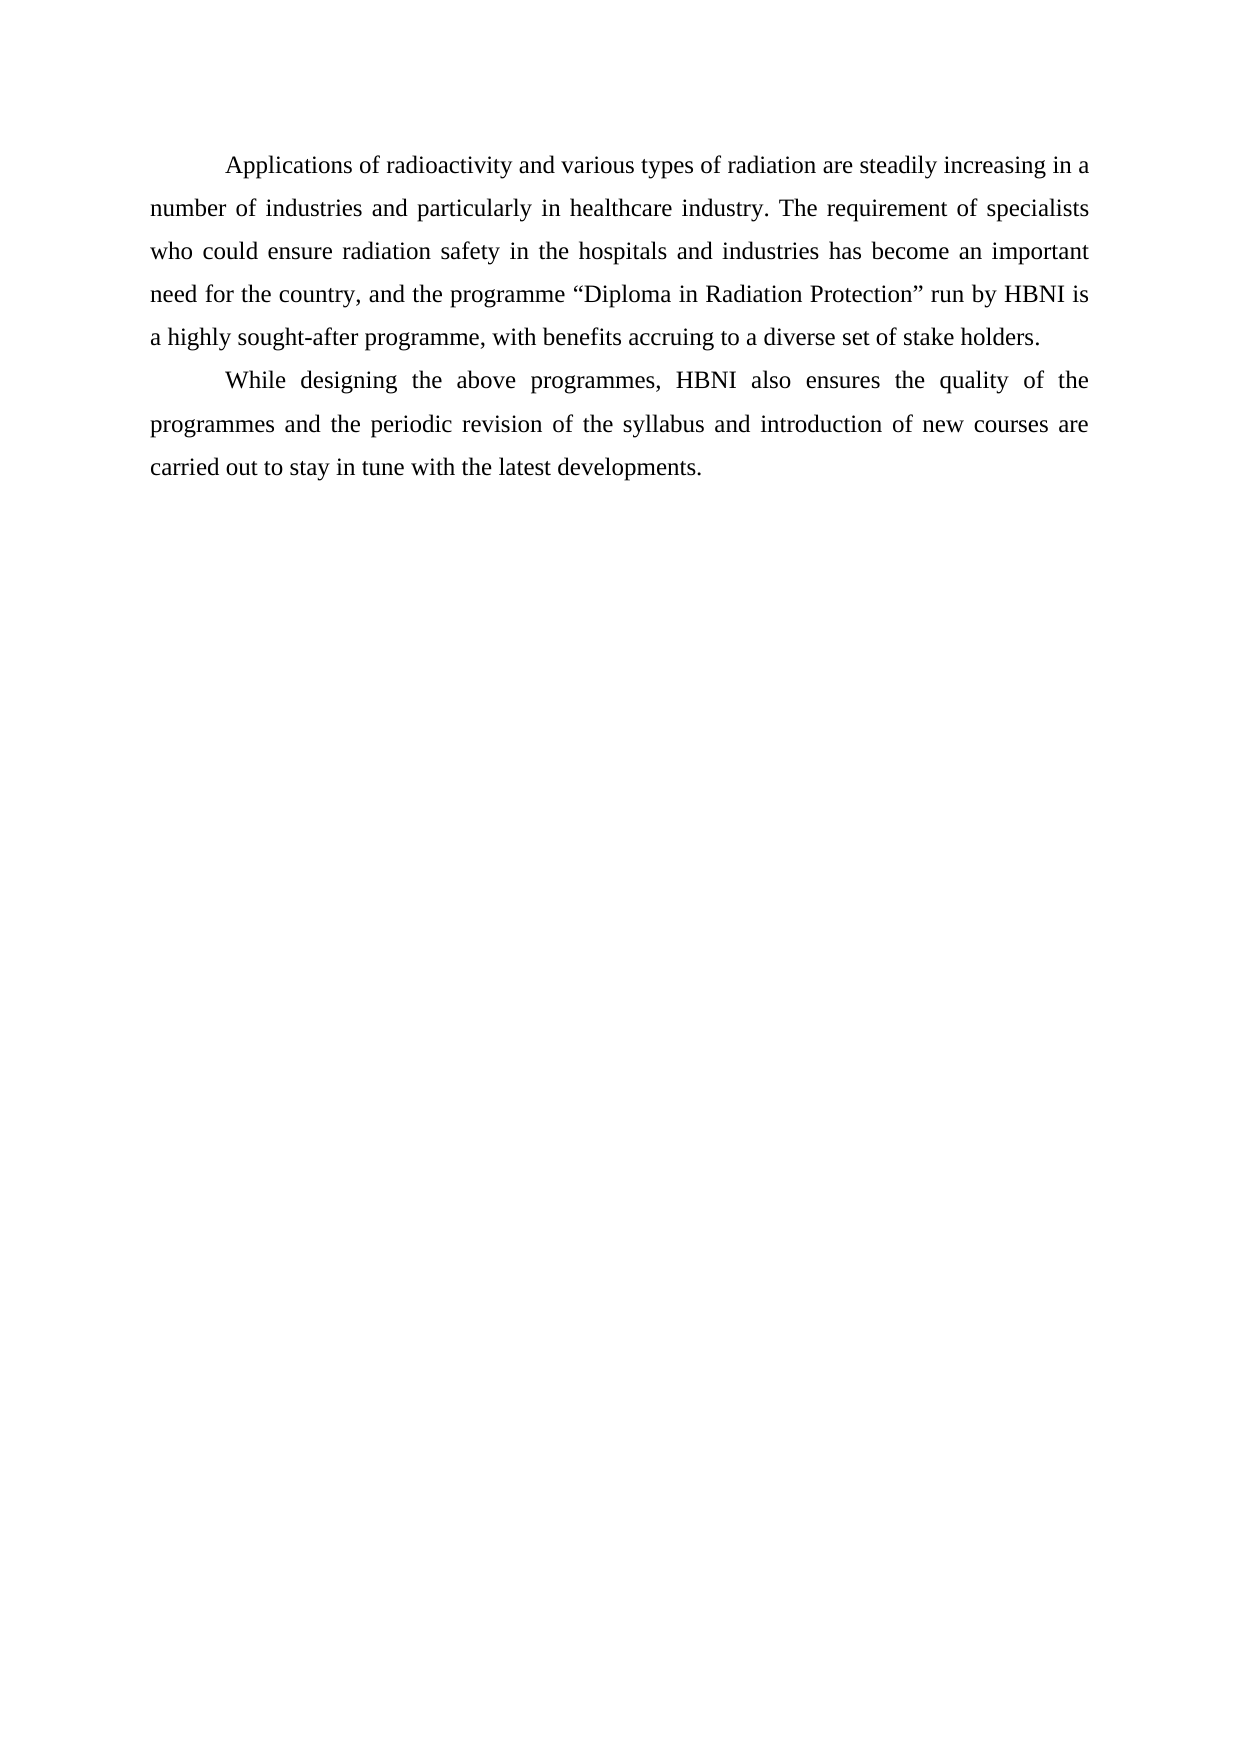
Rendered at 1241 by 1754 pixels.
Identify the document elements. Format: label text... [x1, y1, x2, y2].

text Applications of radioactivity and various types of radiation are steadily increasing in a number of industries and particularly in healthcare industry. The requirement of specialists who could ensure radiation safety in the hospitals and industries has become an important need for the country, and the programme “Diploma in Radiation Protection” run by HBNI is a highly sought-after programme, with benefits accruing to a diverse set of stake holders. [150, 150, 1090, 351]
text While designing the above programmes, HBNI also ensures the quality of the programmes and the periodic revision of the syllabus and introduction of new courses are carried out to stay in tune with the latest developments. [150, 366, 1090, 481]
